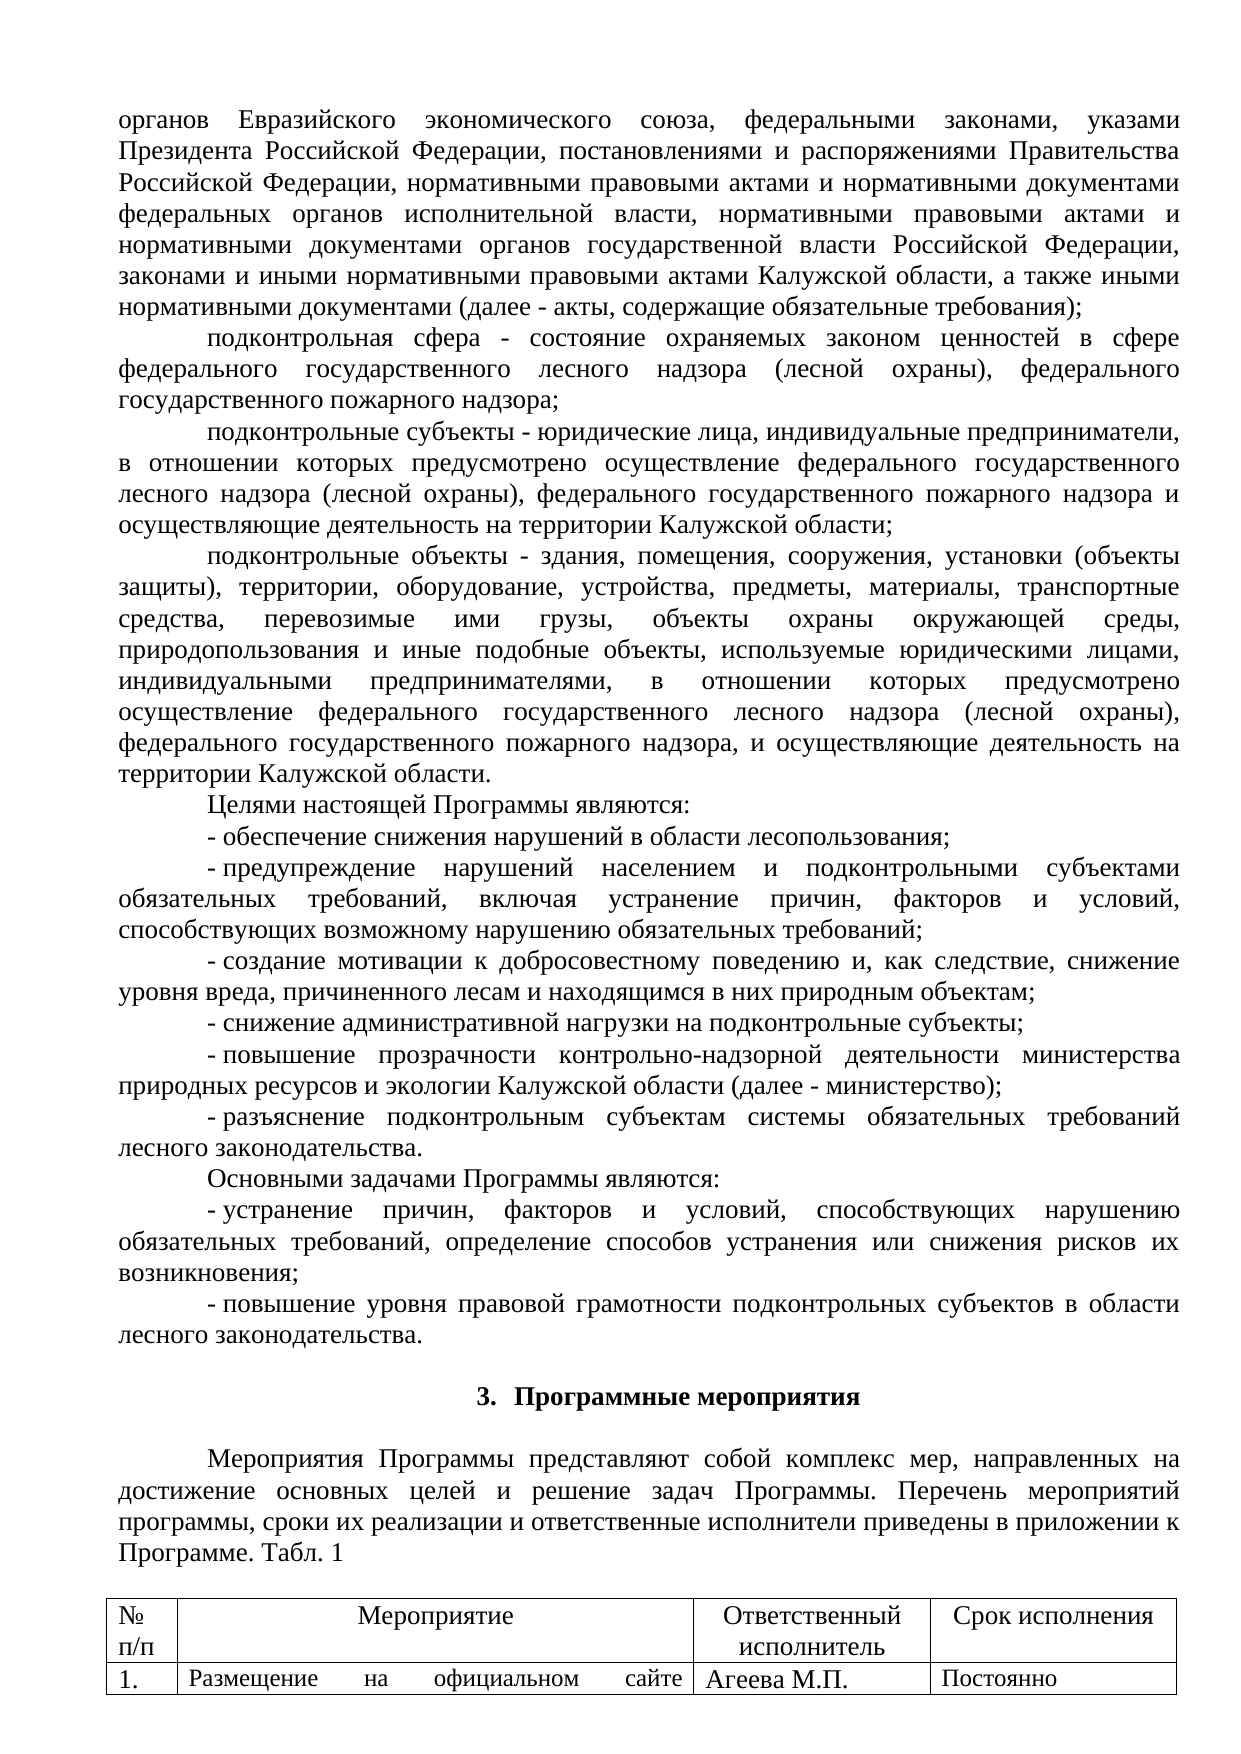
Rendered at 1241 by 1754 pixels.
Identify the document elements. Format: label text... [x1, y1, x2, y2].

table_header Мероприятие [178, 1599, 693, 1662]
text - повышение уровня правовой грамотности подконтрольных субъектов в области лесного законодательства. [118, 1287, 1181, 1349]
text - создание мотивации к добросовестному поведению и, как следствие, снижение уровня вреда, причиненного лесам и находящимся в них природным объектам; [118, 944, 1181, 1007]
text Основными задачами Программы являются: [118, 1162, 1181, 1193]
table_header Срок исполнения [931, 1599, 1176, 1662]
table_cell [178, 1663, 693, 1694]
text - устранение причин, факторов и условий, способствующих нарушению обязательных требований, определение способов устранения или снижения рисков их возникновения; [118, 1193, 1181, 1287]
text - разъяснение подконтрольным субъектам системы обязательных требований лесного законодательства. [118, 1100, 1181, 1162]
text - повышение прозрачности контрольно-надзорной деятельности министерства природных ресурсов и экологии Калужской области (далее - министерство); [118, 1038, 1181, 1100]
table_cell Агеева М.П. [694, 1663, 930, 1694]
text Целями настоящей Программы являются: [118, 788, 1181, 820]
text Мероприятия Программы представляют собой комплекс мер, направленных на достижение основных целей и решение задач Программы. Перечень мероприятий программы, сроки их реализации и ответственные исполнители приведены в приложении к Программе. Табл. 1 [118, 1443, 1181, 1567]
text - снижение административной нагрузки на подконтрольные субъекты; [118, 1007, 1181, 1038]
list Программные мероприятия [156, 1380, 1181, 1411]
text подконтрольные объекты - здания, помещения, сооружения, установки (объекты защиты), территории, оборудование, устройства, предметы, материалы, транспортные средства, перевозимые ими грузы, объекты охраны окружающей среды, природопользования и иные подобные объекты, используемые юридическими лицами, индивидуальными предпринимателями, в отношении которых предусмотрено осуществление федерального государственного лесного надзора (лесной охраны), федерального государственного пожарного надзора, и осуществляющие деятельность на территории Калужской области. [118, 539, 1181, 788]
table_header № п/п [107, 1599, 177, 1662]
table_cell Постоянно [931, 1663, 1176, 1694]
text - обеспечение снижения нарушений в области лесопользования; [118, 820, 1181, 851]
text - предупреждение нарушений населением и подконтрольными субъектами обязательных требований, включая устранение причин, факторов и условий, способствующих возможному нарушению обязательных требований; [118, 851, 1181, 944]
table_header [694, 1599, 930, 1662]
table_cell 1. [107, 1663, 177, 1694]
text подконтрольная сфера - состояние охраняемых законом ценностей в сфере федерального государственного лесного надзора (лесной охраны), федерального государственного пожарного надзора; [118, 321, 1181, 415]
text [118, 103, 1181, 321]
text подконтрольные субъекты - юридические лица, индивидуальные предприниматели, в отношении которых предусмотрено осуществление федерального государственного лесного надзора (лесной охраны), федерального государственного пожарного надзора и осуществляющие деятельность на территории Калужской области; [118, 415, 1181, 539]
